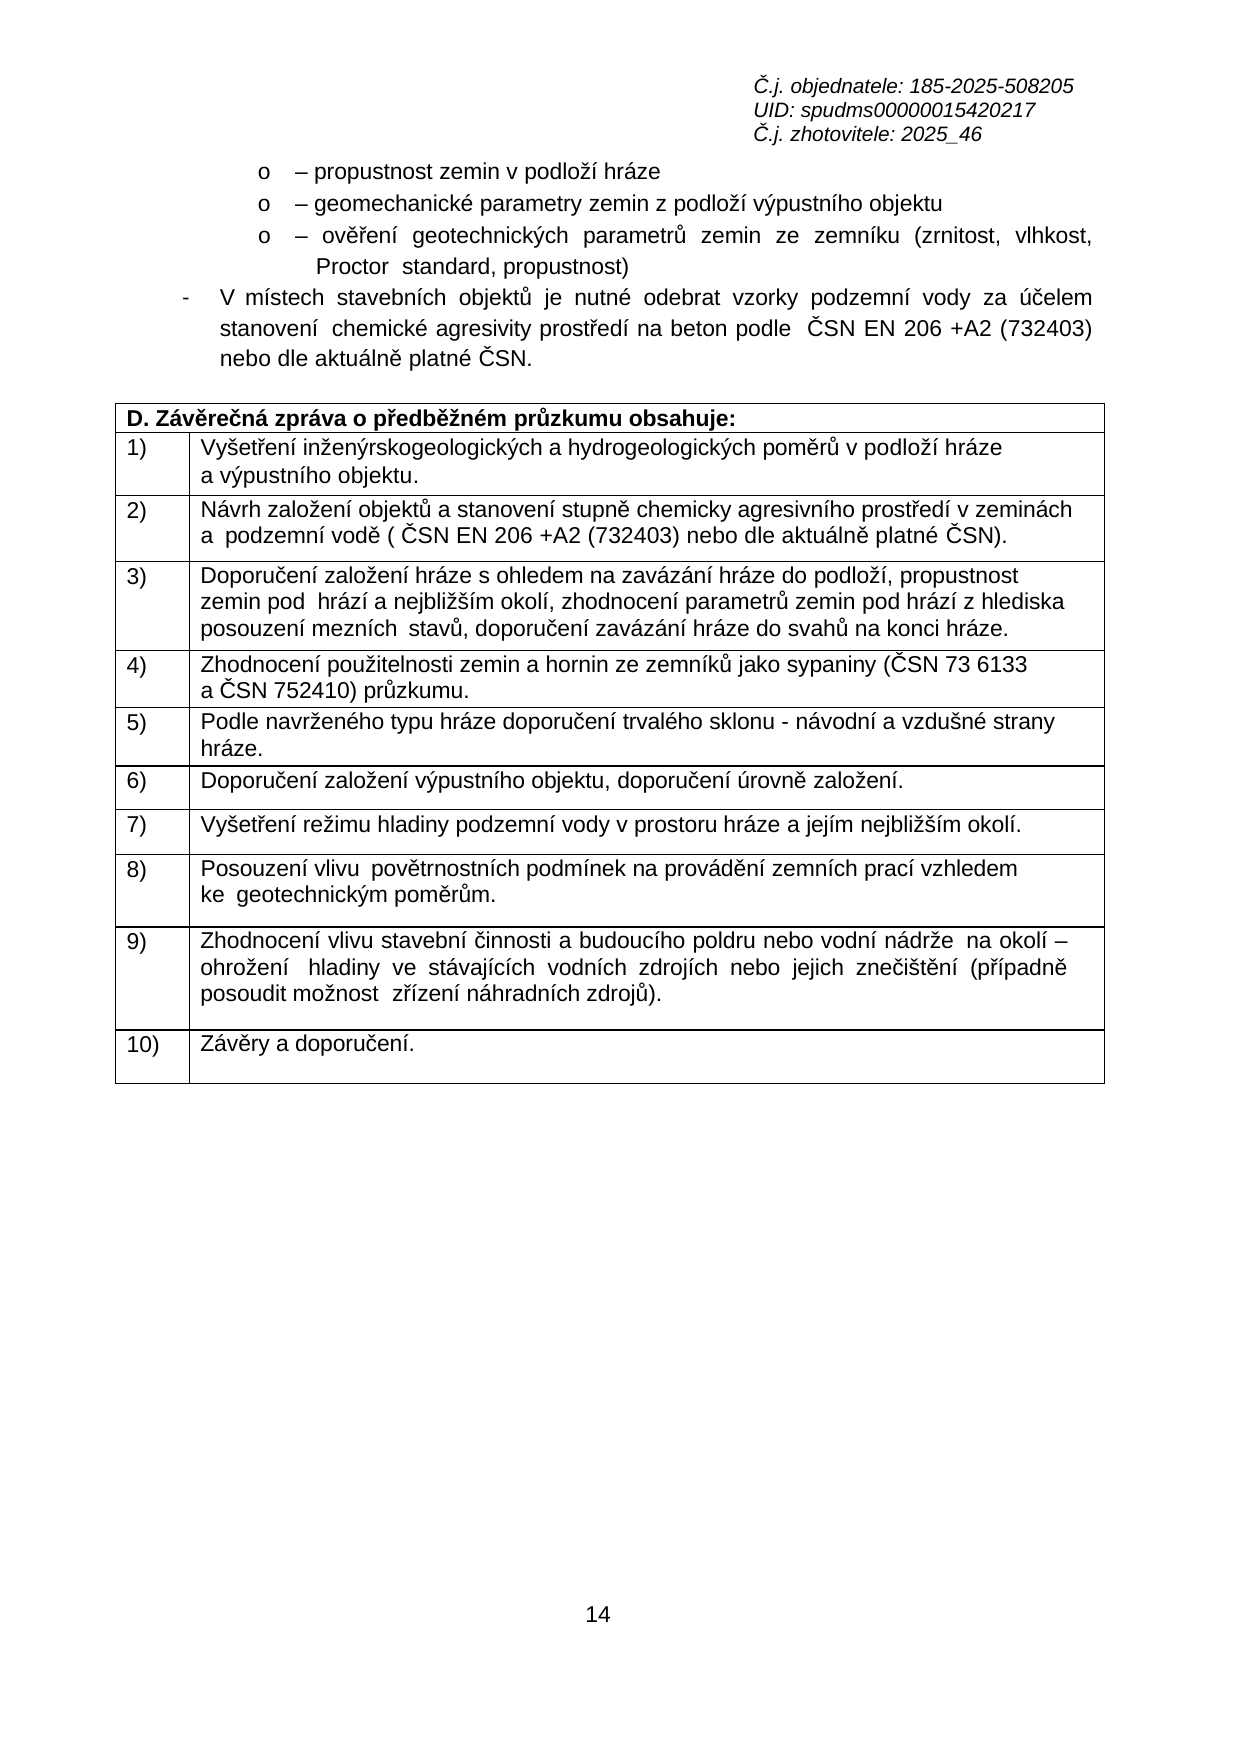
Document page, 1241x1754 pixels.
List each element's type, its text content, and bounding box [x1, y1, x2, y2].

table_header D. Závěrečná zpráva o předběžném průzkumu obsahuje: [116, 404, 1104, 432]
list – propustnost zemin v podloží hráze [257, 158, 1092, 186]
table_cell 7) [116, 810, 189, 854]
table_cell 8) [116, 855, 189, 926]
table_cell Doporučení založení hráze s ohledem na zavázání hráze do podloží, propustnost zemin pod hrází a nejbližším okolí, zhodnocení parametrů zemin pod hrází z hlediska posouzení mezních stavů, doporučení zavázání hráze do svahů na konci hráze. [190, 562, 1104, 650]
table_cell 6) [116, 767, 189, 808]
list V místech stavebních objektů je nutné odebrat vzorky podzemní vody za účelem stanovení chemické agresivity prostředí na beton podle ČSN EN 206 +A2 (732403) nebo dle aktuálně platné ČSN. [182, 283, 1092, 372]
table_cell Podle navrženého typu hráze doporučení trvalého sklonu - návodní a vzdušné strany hráze. [190, 708, 1104, 765]
list – ověření geotechnických parametrů zemin ze zemníku (zrnitost, vlhkost, Proctor standard, propustnost) [257, 222, 1092, 280]
table_cell Zhodnocení použitelnosti zemin a hornin ze zemníků jako sypaniny (ČSN 73 6133 a ČSN 752410) průzkumu. [190, 651, 1104, 707]
table_cell Zhodnocení vlivu stavební činnosti a budoucího poldru nebo vodní nádrže na okolí – ohrožení hladiny ve stávajících vodních zdrojích nebo jejich znečištění (případně posoudit možnost zřízení náhradních zdrojů). [190, 928, 1104, 1029]
table_cell 3) [116, 562, 189, 650]
table_cell 4) [116, 651, 189, 707]
table_cell Závěry a doporučení. [190, 1031, 1104, 1083]
table_cell 5) [116, 708, 189, 765]
table_cell Návrh založení objektů a stanovení stupně chemicky agresivního prostředí v zeminách a podzemní vodě ( ČSN EN 206 +A2 (732403) nebo dle aktuálně platné ČSN). [190, 496, 1104, 561]
table_cell Posouzení vlivu povětrnostních podmínek na provádění zemních prací vzhledem ke geotechnickým poměrům. [190, 855, 1104, 926]
table_cell 10) [116, 1031, 189, 1083]
table_cell 9) [116, 928, 189, 1029]
list – geomechanické parametry zemin z podloží výpustního objektu [257, 190, 1092, 218]
table_cell Vyšetření režimu hladiny podzemní vody v prostoru hráze a jejím nejbližším okolí. [190, 810, 1104, 854]
table_cell Doporučení založení výpustního objektu, doporučení úrovně založení. [190, 767, 1104, 808]
table_cell Vyšetření inženýrskogeologických a hydrogeologických poměrů v podloží hráze a výpustního objektu. [190, 433, 1104, 495]
table_cell 2) [116, 496, 189, 561]
table_cell 1) [116, 433, 189, 495]
